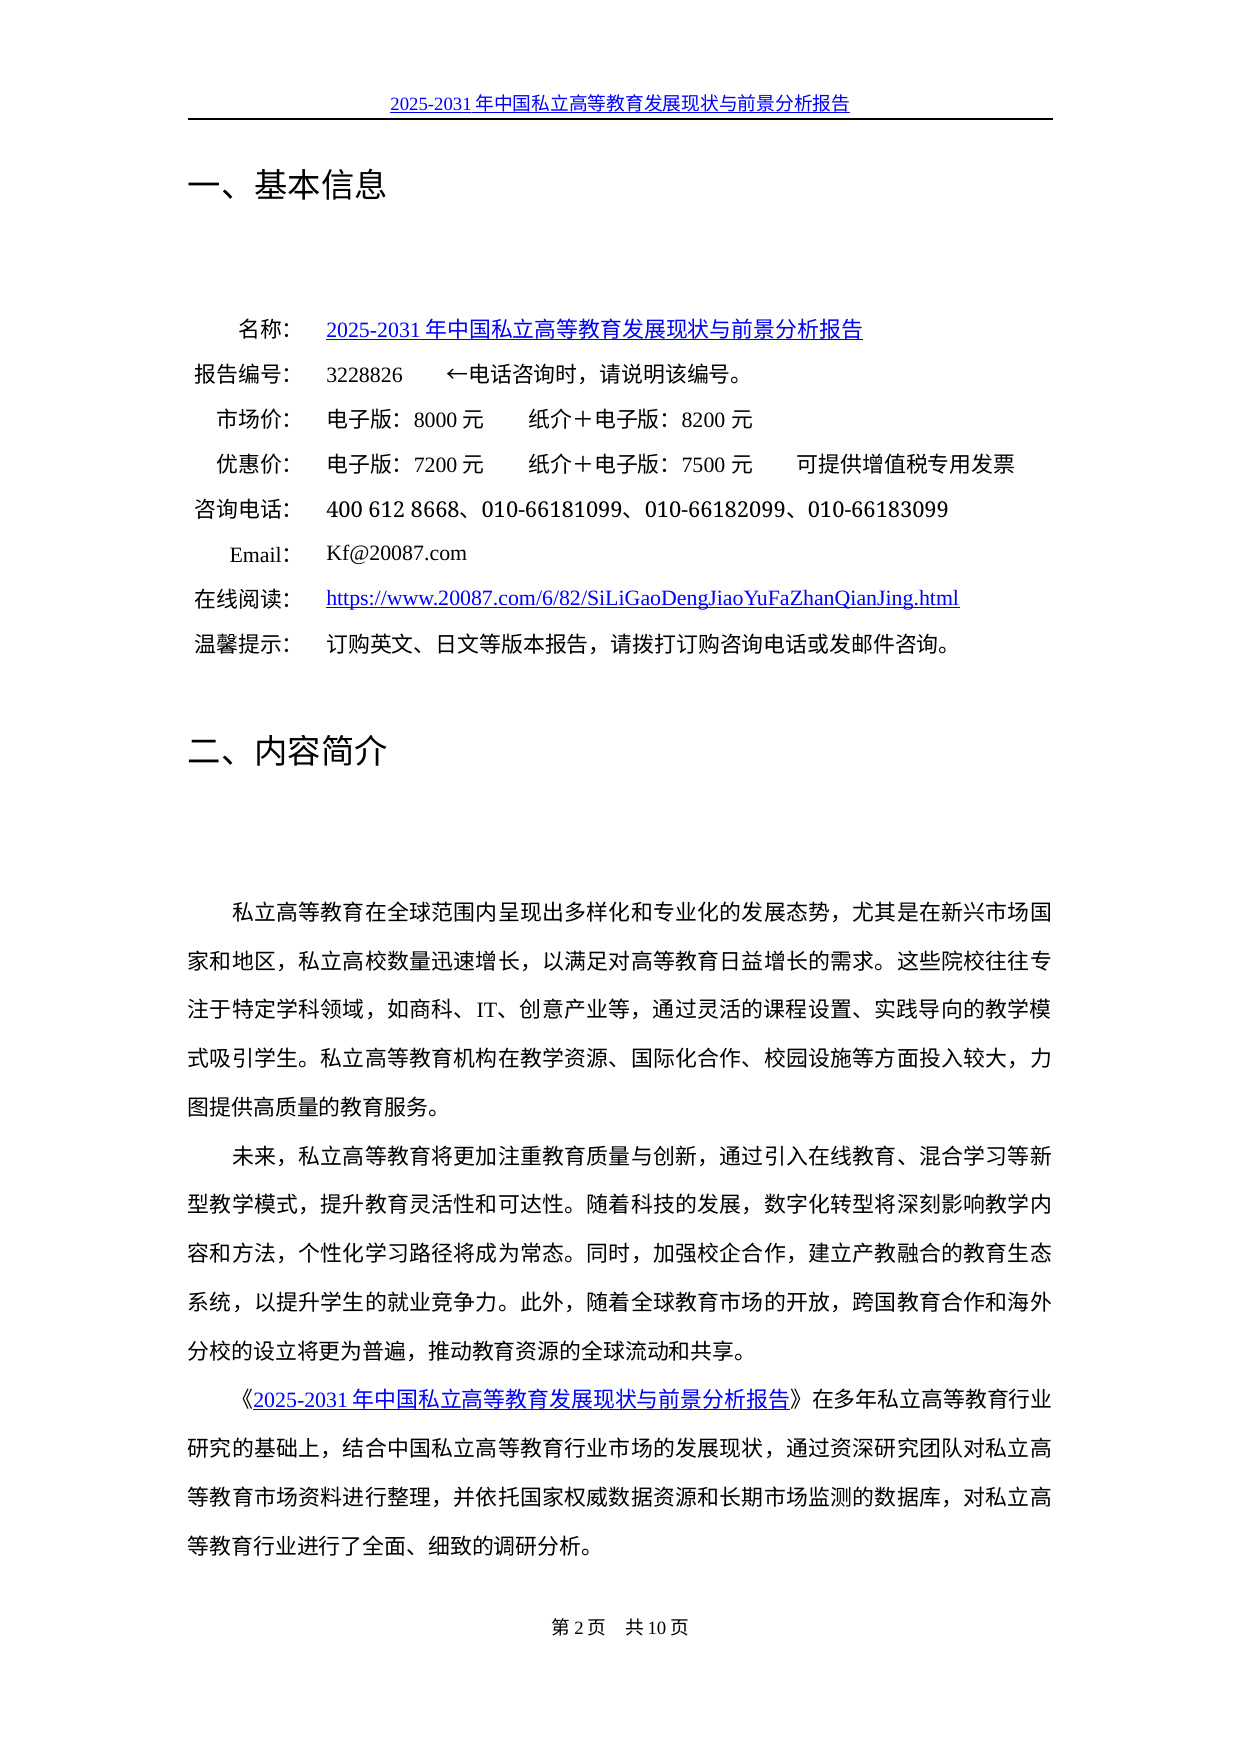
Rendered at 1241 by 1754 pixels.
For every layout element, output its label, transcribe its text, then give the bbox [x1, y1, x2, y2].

title 二、内容简介 [187, 717, 1053, 782]
table_cell [315, 582, 1073, 627]
table_cell 市场价： [167, 402, 315, 447]
table_cell 在线阅读： [167, 582, 315, 627]
table_cell 电子版：7200 元 纸介＋电子版：7500 元 可提供增值税专用发票 [315, 447, 1073, 492]
table_cell 订购英文、日文等版本报告，请拨打订购咨询电话或发邮件咨询。 [315, 627, 1073, 672]
table_cell 3228826 ←电话咨询时，请说明该编号。 [315, 357, 1073, 402]
table_header 2025-2031年中国私立高等教育发展现状与前景分析报告 [315, 312, 1073, 357]
table_header 名称： [167, 312, 315, 357]
table_cell 温馨提示： [167, 627, 315, 672]
table_cell 400 612 8668、010-66181099、010-66182099、010-66183099 [315, 492, 1073, 537]
table_cell 优惠价： [167, 447, 315, 492]
table_cell Kf@20087.com [315, 537, 1073, 582]
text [187, 894, 1053, 1561]
table_cell Email： [167, 537, 315, 582]
title 一、基本信息 [187, 150, 1053, 215]
table_cell 报告编号： [167, 357, 315, 402]
table_cell 咨询电话： [167, 492, 315, 537]
table_cell 电子版：8000 元 纸介＋电子版：8200 元 [315, 402, 1073, 447]
